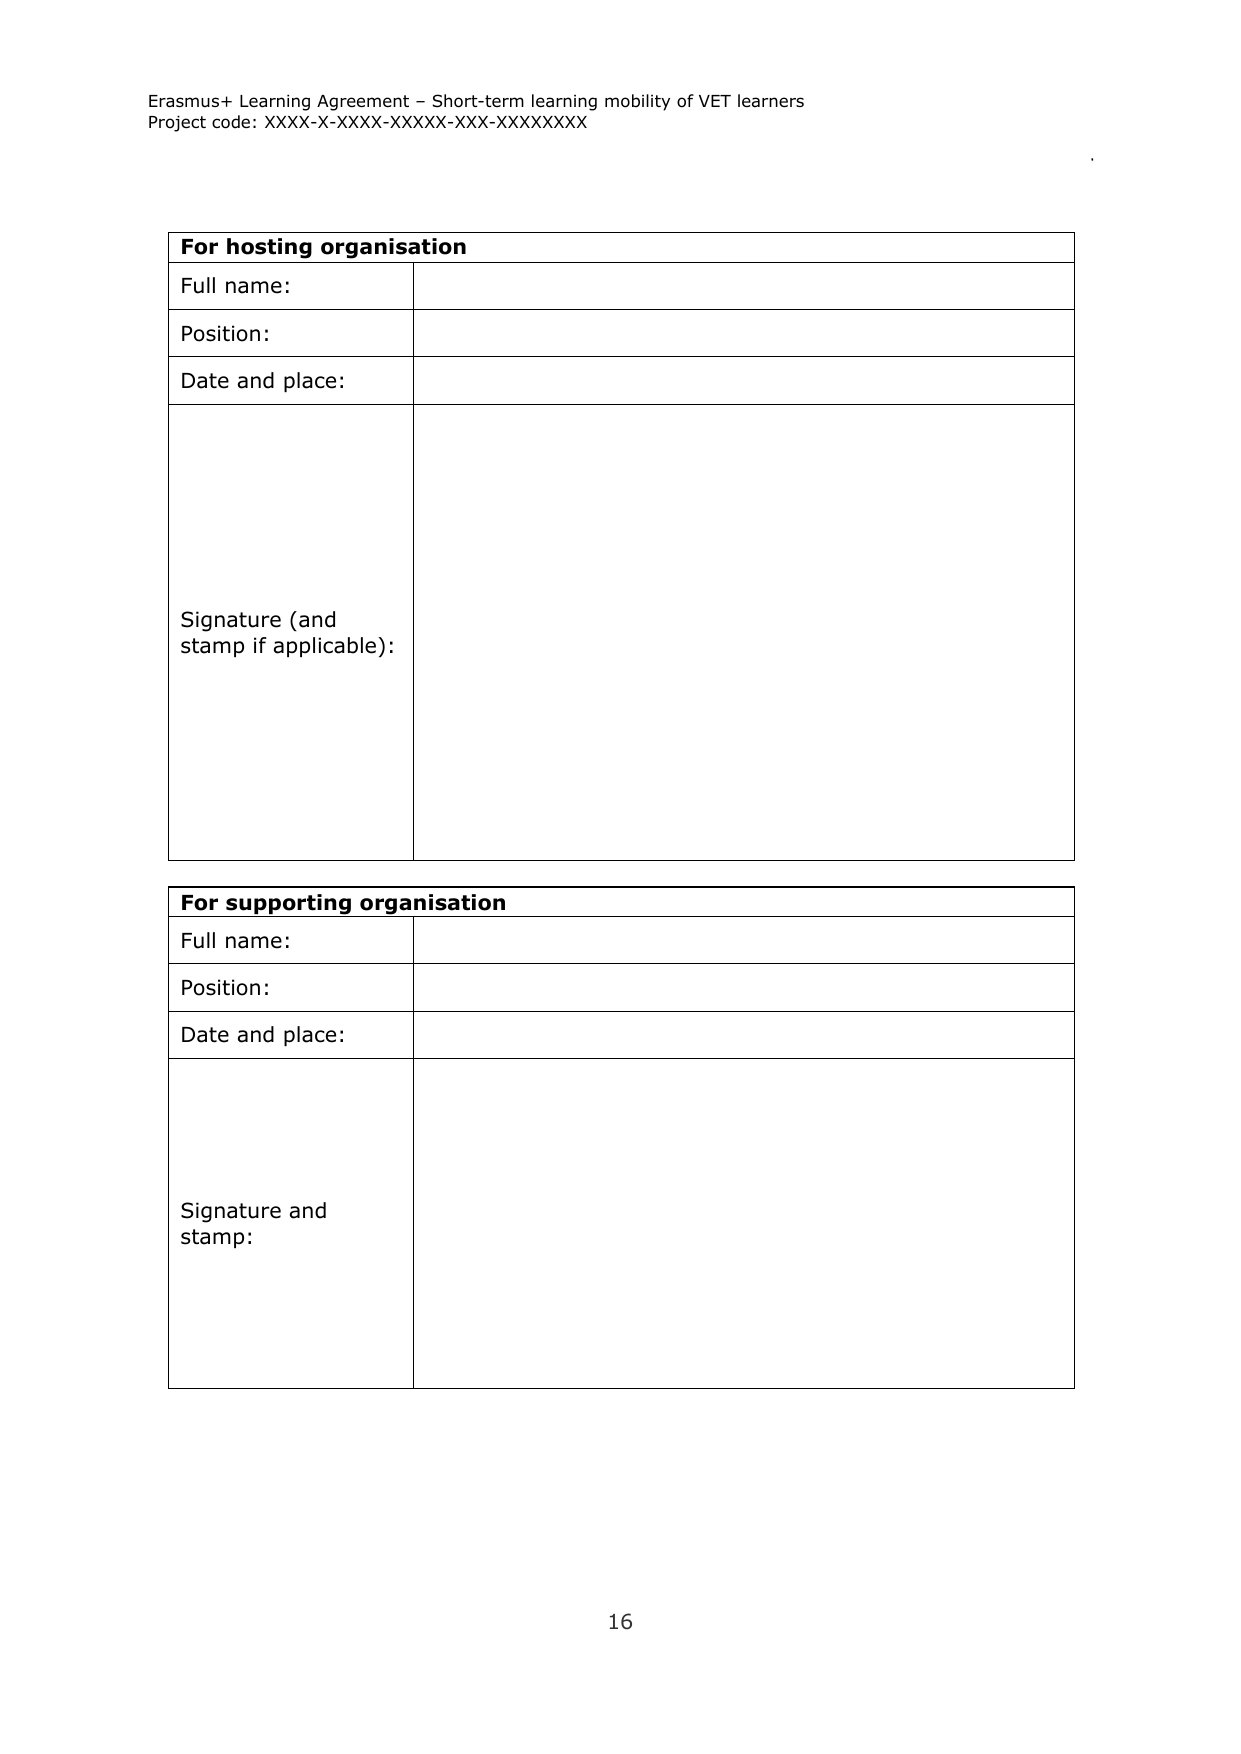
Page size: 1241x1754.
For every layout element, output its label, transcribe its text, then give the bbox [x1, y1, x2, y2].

table_cell Date and place: [169, 1012, 413, 1058]
table_header For hosting organisation [169, 233, 1074, 262]
table_cell Full name: [169, 263, 413, 309]
table_cell [414, 917, 1074, 963]
table_cell [414, 405, 1074, 860]
table_cell Signature and stamp: [169, 1059, 413, 1388]
table_cell [414, 1059, 1074, 1388]
table_cell [414, 357, 1074, 403]
table_cell [414, 964, 1074, 1011]
table_cell Position: [169, 310, 413, 356]
table_cell Position: [169, 964, 413, 1011]
table_cell [414, 1012, 1074, 1058]
table_cell [414, 310, 1074, 356]
table_cell Date and place: [169, 357, 413, 403]
table_cell Full name: [169, 917, 413, 963]
table_header For supporting organisation [169, 888, 1074, 916]
table_cell Signature (and stamp if applicable): [169, 405, 413, 860]
table_cell [414, 263, 1074, 309]
